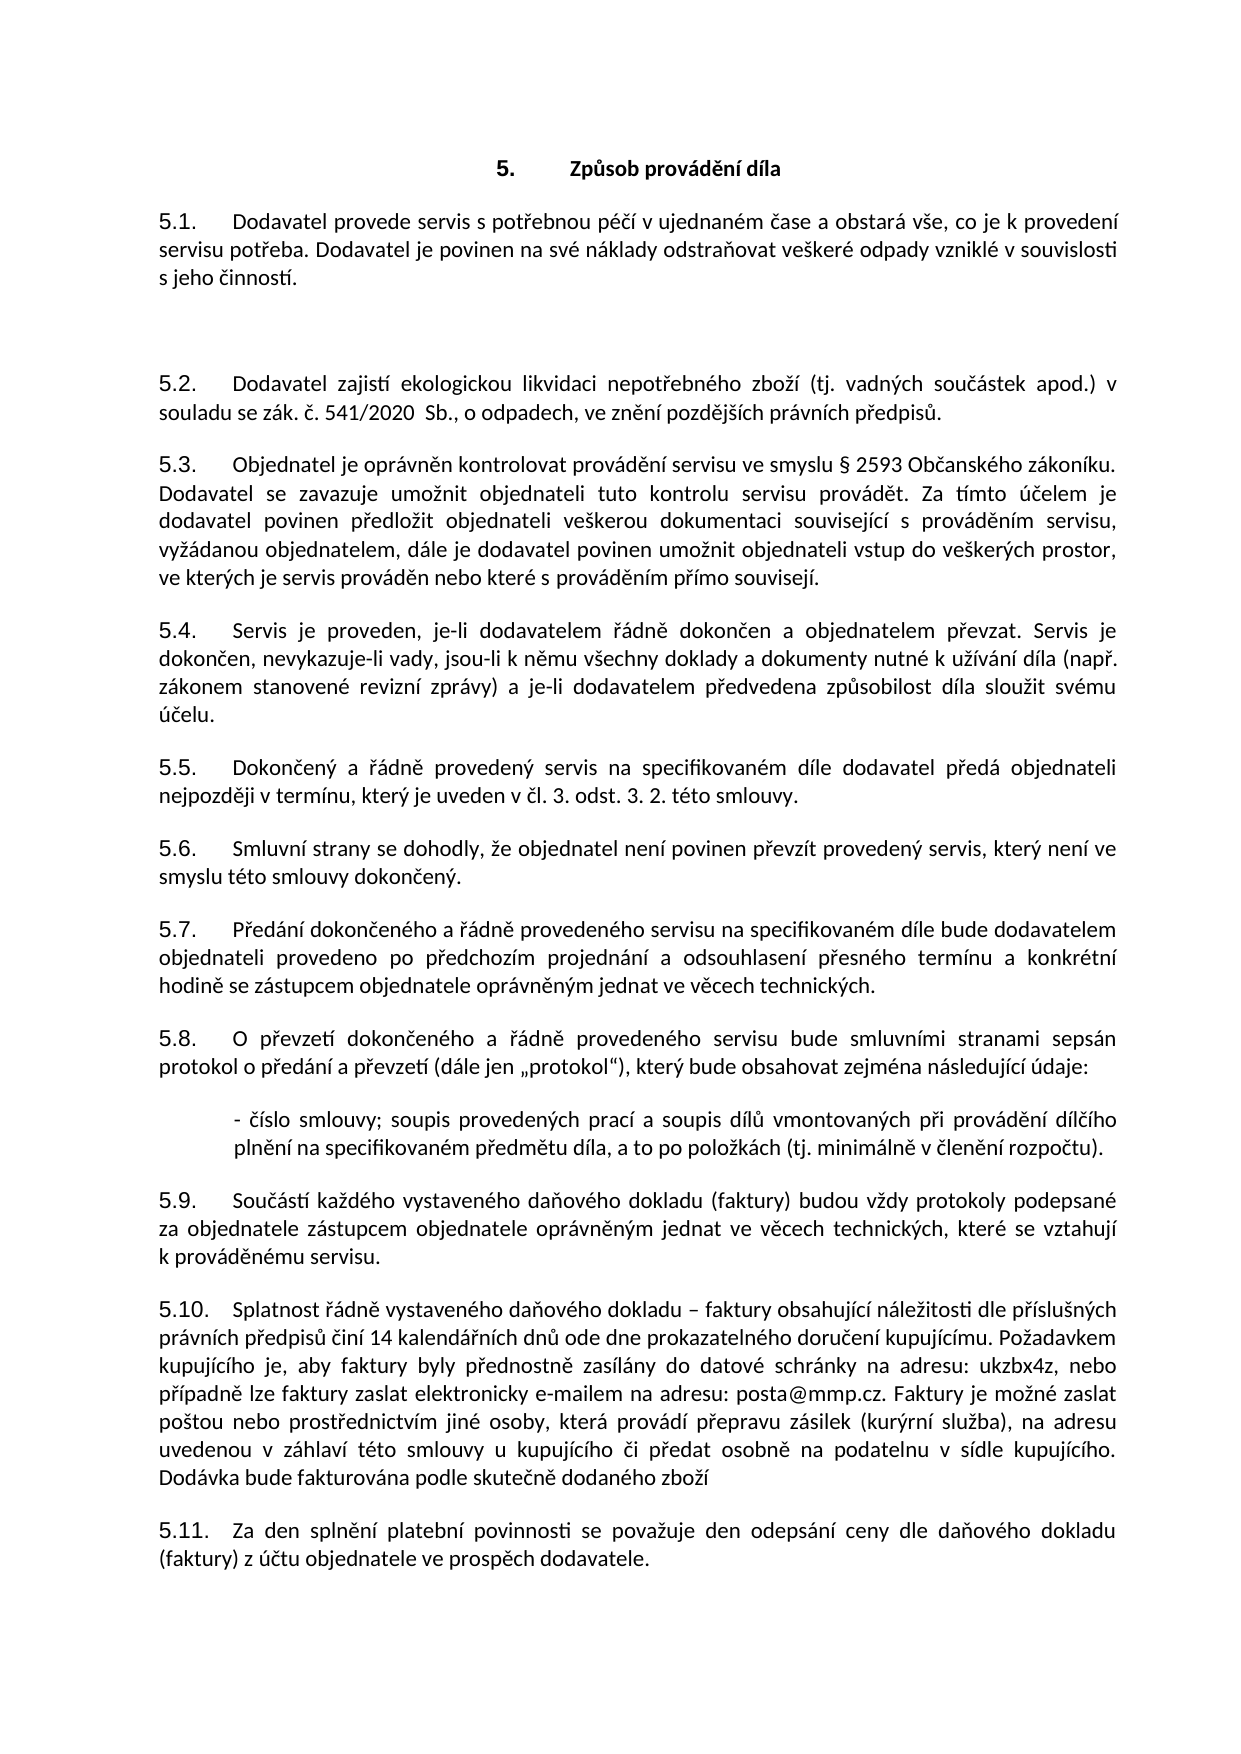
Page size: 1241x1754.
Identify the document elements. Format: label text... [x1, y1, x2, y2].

subtitle Za den splnění platební povinnosti se považuje den odepsání ceny dle daňového dokladu (faktury) z účtu objednatele ve prospěch dodavatele. [159, 1516, 1118, 1572]
subtitle Servis je proveden, je-li dodavatelem řádně dokončen a objednatelem převzat. Servis je dokončen, nevykazuje-li vady, jsou-li k němu všechny doklady a dokumenty nutné k užívání díla (např. zákonem stanovené revizní zprávy) a je-li dodavatelem předvedena způsobilost díla sloužit svému účelu. [159, 616, 1118, 728]
subtitle O převzetí dokončeného a řádně provedeného servisu bude smluvními stranami sepsán protokol o předání a převzetí (dále jen „protokol“), který bude obsahovat zejména následující údaje: [159, 1024, 1118, 1080]
subtitle Dodavatel provede servis s potřebnou péčí v ujednaném čase a obstará vše, co je k provedení servisu potřeba. Dodavatel je povinen na své náklady odstraňovat veškeré odpady vzniklé v souvislosti s jeho činností. [159, 207, 1118, 292]
subtitle - číslo smlouvy; soupis provedených prací a soupis dílů vmontovaných při provádění dílčího plnění na specifikovaném předmětu díla, a to po položkách (tj. minimálně v členění rozpočtu). [234, 1105, 1118, 1161]
subtitle Způsob provádění díla [159, 154, 1118, 182]
subtitle Součástí každého vystaveného daňového dokladu (faktury) budou vždy protokoly podepsané za objednatele zástupcem objednatele oprávněným jednat ve věcech technických, které se vztahují k prováděnému servisu. [159, 1186, 1118, 1270]
subtitle Předání dokončeného a řádně provedeného servisu na specifikovaném díle bude dodavatelem objednateli provedeno po předchozím projednání a odsouhlasení přesného termínu a konkrétní hodině se zástupcem objednatele oprávněným jednat ve věcech technických. [159, 915, 1118, 999]
subtitle Objednatel je oprávněn kontrolovat provádění servisu ve smyslu § 2593 Občanského zákoníku. Dodavatel se zavazuje umožnit objednateli tuto kontrolu servisu provádět. Za tímto účelem je dodavatel povinen předložit objednateli veškerou dokumentaci související s prováděním servisu, vyžádanou objednatelem, dále je dodavatel povinen umožnit objednateli vstup do veškerých prostor, ve kterých je servis prováděn nebo které s prováděním přímo souvisejí. [159, 451, 1118, 591]
subtitle Splatnost řádně vystaveného daňového dokladu – faktury obsahující náležitosti dle příslušných právních předpisů činí 14 kalendářních dnů ode dne prokazatelného doručení kupujícímu. Požadavkem kupujícího je, aby faktury byly přednostně zasílány do datové schránky na adresu: ukzbx4z, nebo případně lze faktury zaslat elektronicky e-mailem na adresu: posta@mmp.cz. Faktury je možné zaslat poštou nebo prostřednictvím jiné osoby, která provádí přepravu zásilek (kurýrní služba), na adresu uvedenou v záhlaví této smlouvy u kupujícího či předat osobně na podatelnu v sídle kupujícího. Dodávka bude fakturována podle skutečně dodaného zboží [159, 1295, 1118, 1491]
subtitle Smluvní strany se dohodly, že objednatel není povinen převzít provedený servis, který není ve smyslu této smlouvy dokončený. [159, 834, 1118, 890]
subtitle Dodavatel zajistí ekologickou likvidaci nepotřebného zboží (tj. vadných součástek apod.) v souladu se zák. č. 541/2020 Sb., o odpadech, ve znění pozdějších právních předpisů. [159, 369, 1118, 426]
subtitle Dokončený a řádně provedený servis na specifikovaném díle dodavatel předá objednateli nejpozději v termínu, který je uveden v čl. 3. odst. 3. 2. této smlouvy. [159, 753, 1118, 809]
